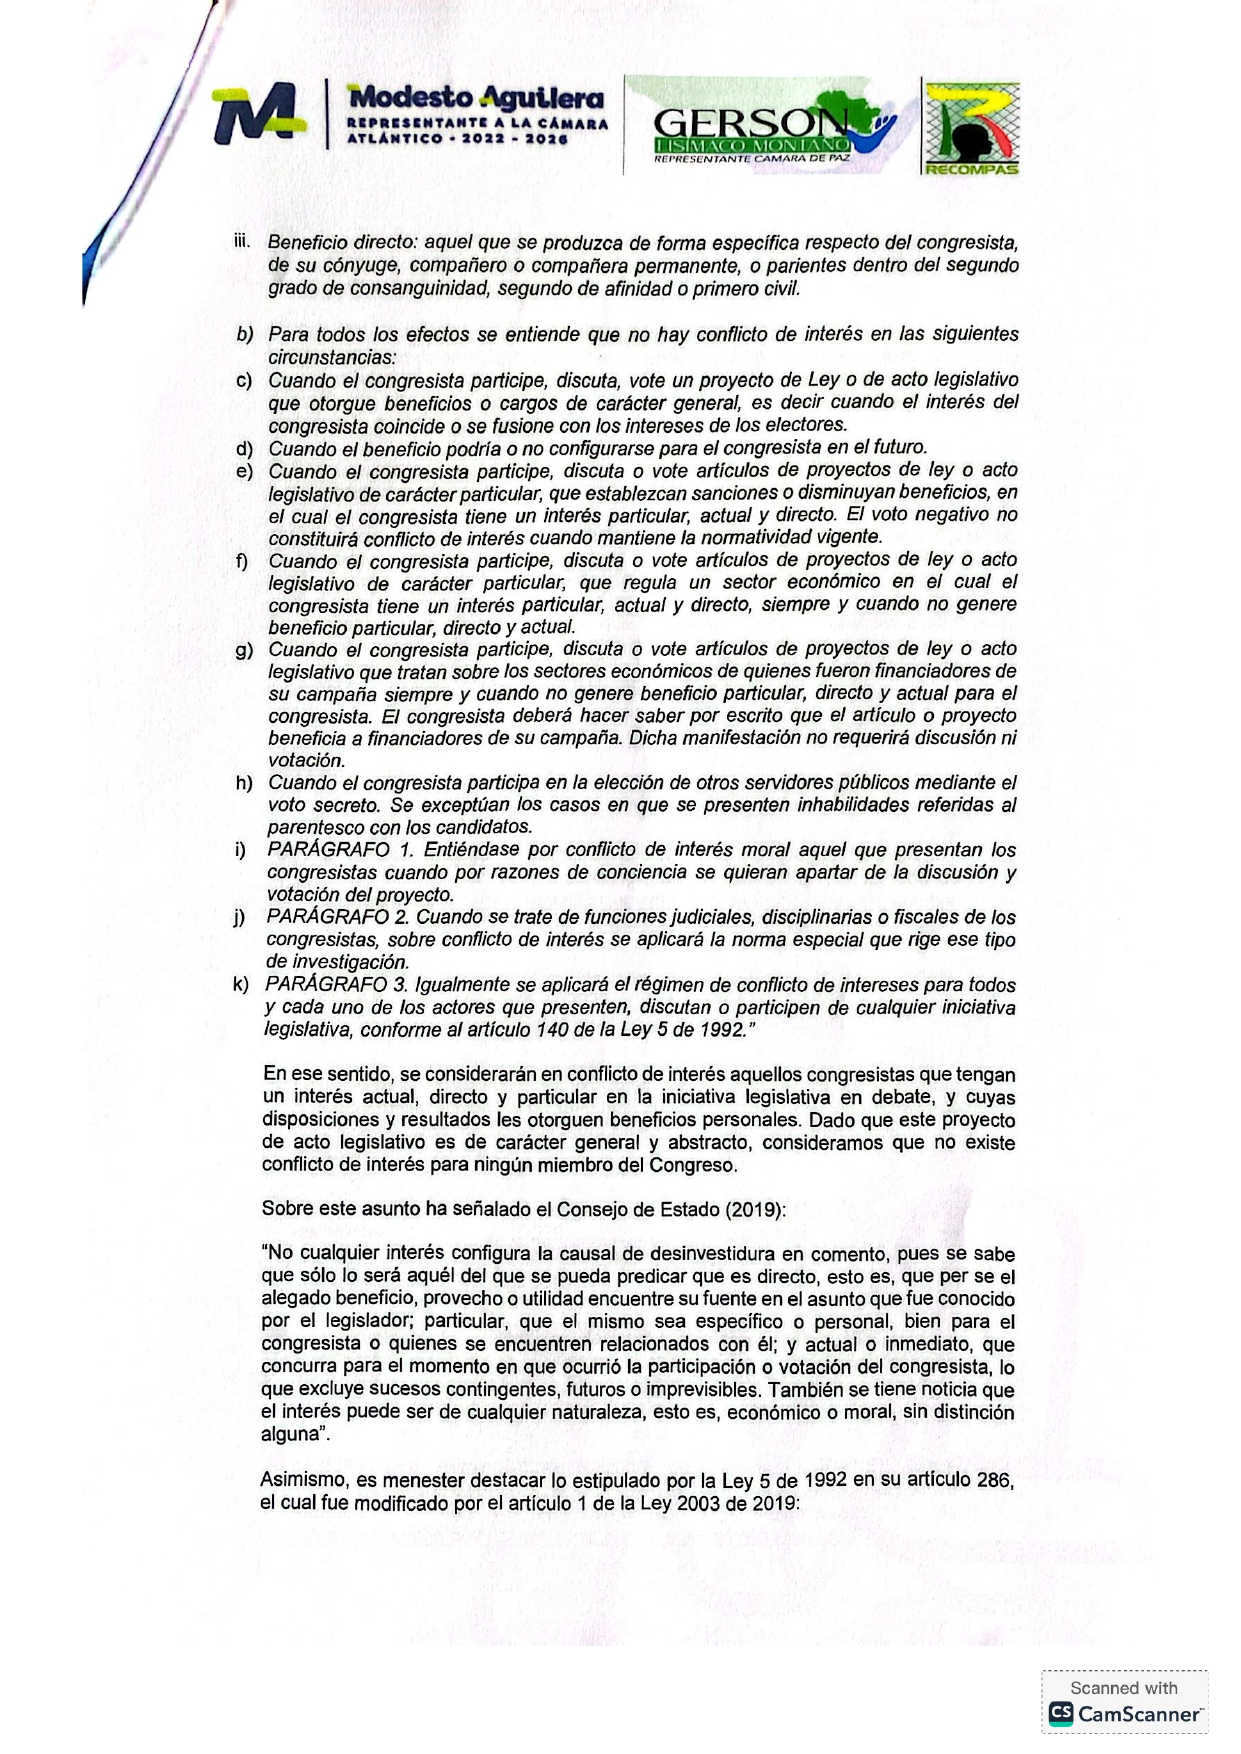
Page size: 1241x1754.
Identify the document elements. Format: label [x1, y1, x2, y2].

picture [82, 0, 1158, 1646]
picture [1041, 1670, 1209, 1734]
